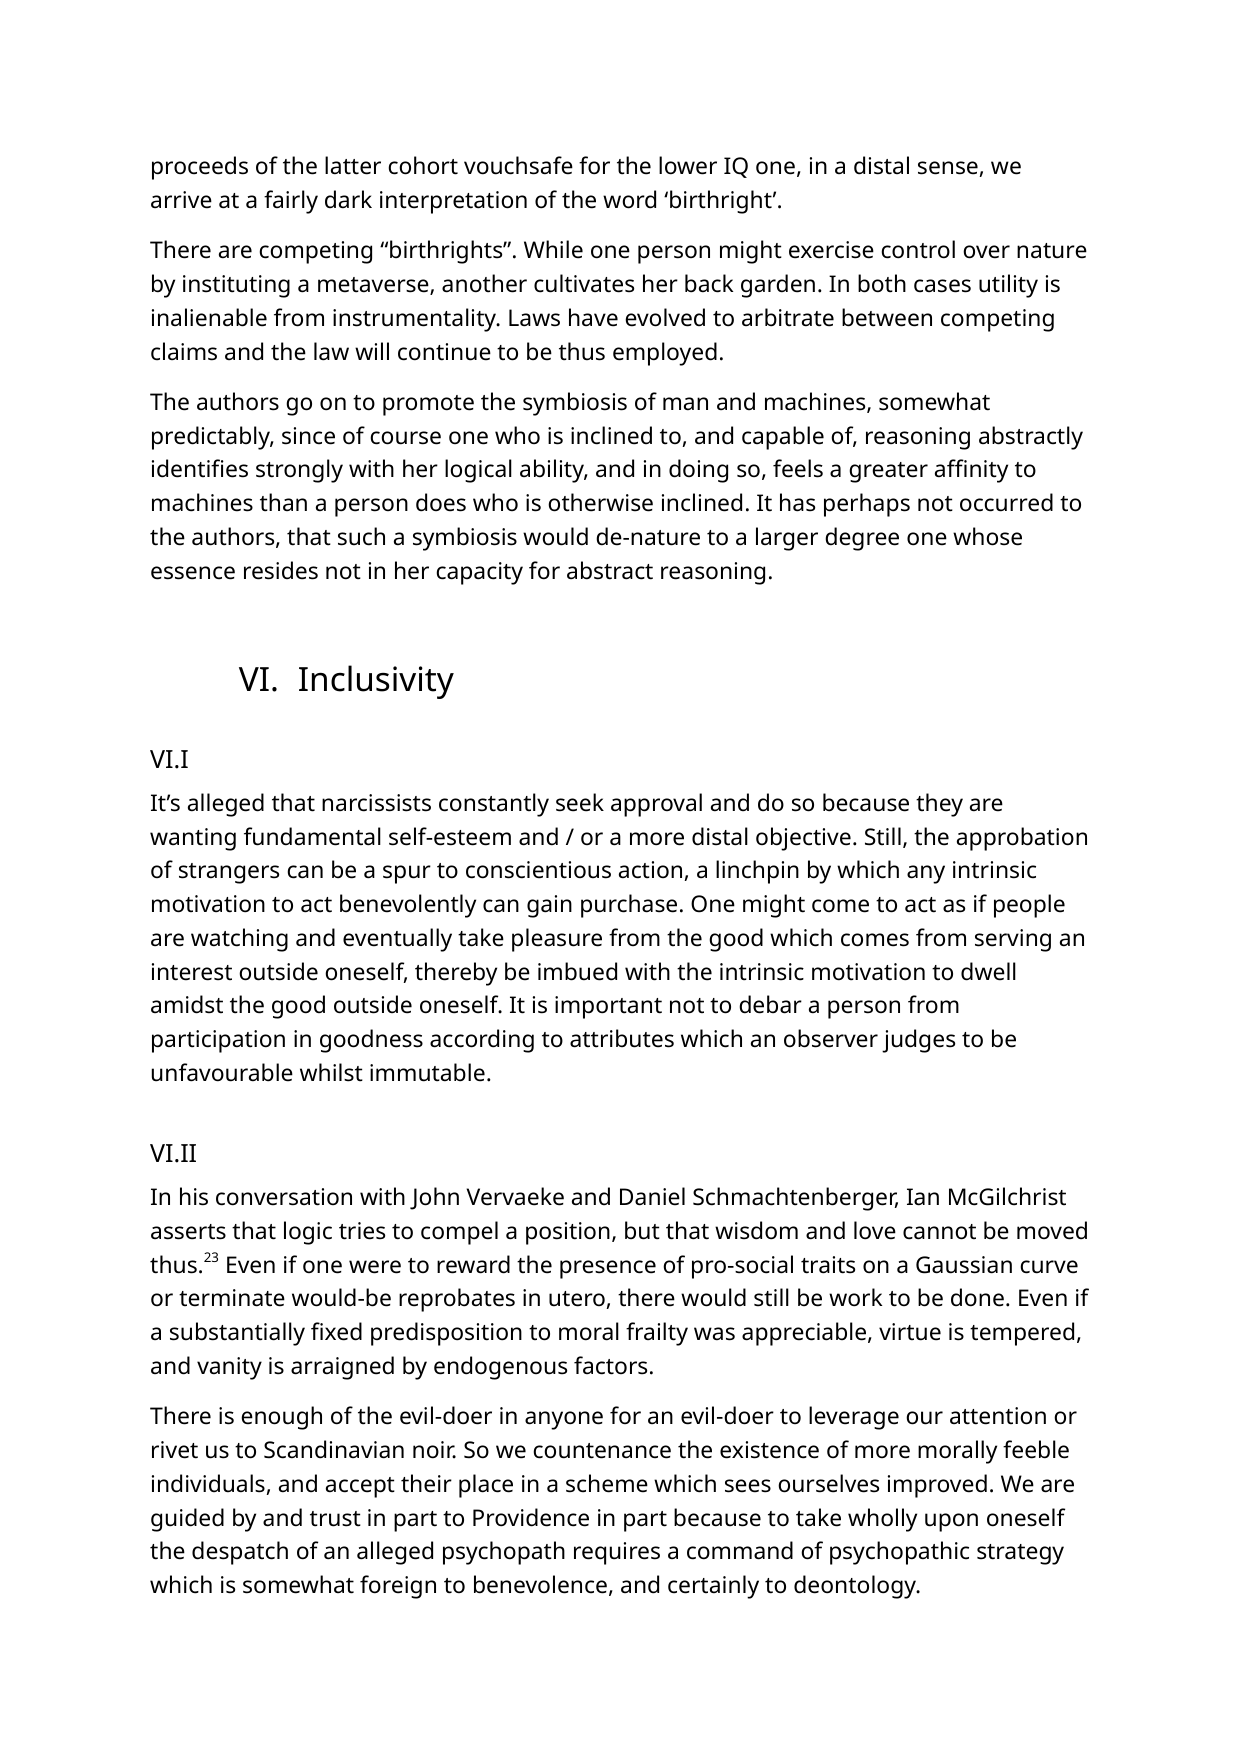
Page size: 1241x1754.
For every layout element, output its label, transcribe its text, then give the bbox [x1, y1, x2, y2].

subtitle VI.II [150, 1136, 1090, 1170]
subtitle VI.I [150, 742, 1090, 776]
subtitle Inclusivity [239, 655, 1090, 701]
text It’s alleged that narcissists constantly seek approval and do so because they are wanting fundamental self-esteem and / or a more distal objective. Still, the approbation of strangers can be a spur to conscientious action, a linchpin by which any intrinsic motivation to act benevolently can gain purchase. One might come to act as if people are watching and eventually take pleasure from the good which comes from serving an interest outside oneself, thereby be imbued with the intrinsic motivation to dwell amidst the good outside oneself. It is important not to debar a person from participation in goodness according to attributes which an observer judges to be unfavourable whilst immutable. [150, 787, 1090, 1088]
text There are competing “birthrights”. While one person might exercise control over nature by instituting a metaverse, another cultivates her back garden. In both cases utility is inalienable from instrumentality. Laws have evolved to arbitrate between competing claims and the law will continue to be thus employed. [150, 234, 1090, 367]
text In his conversation with John Vervaeke and Daniel Schmachtenberger, Ian McGilchrist asserts that logic tries to compel a position, but that wisdom and love cannot be moved thus.23 Even if one were to reward the presence of pro-social traits on a Gaussian curve or terminate would-be reprobates in utero, there would still be work to be done. Even if a substantially fixed predisposition to moral frailty was appreciable, virtue is tempered, and vanity is arraigned by endogenous factors. [150, 1181, 1090, 1381]
text The authors go on to promote the symbiosis of man and machines, somewhat predictably, since of course one who is inclined to, and capable of, reasoning abstractly identifies strongly with her logical ability, and in doing so, feels a greater affinity to machines than a person does who is otherwise inclined. It has perhaps not occurred to the authors, that such a symbiosis would de-nature to a larger degree one whose essence resides not in her capacity for abstract reasoning. [150, 386, 1090, 586]
text There is enough of the evil-doer in anyone for an evil-doer to leverage our attention or rivet us to Scandinavian noir. So we countenance the existence of more morally feeble individuals, and accept their place in a scheme which sees ourselves improved. We are guided by and trust in part to Providence in part because to take wholly upon oneself the despatch of an alleged psychopath requires a command of psychopathic strategy which is somewhat foreign to benevolence, and certainly to deontology. [150, 1400, 1090, 1600]
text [150, 150, 1090, 215]
